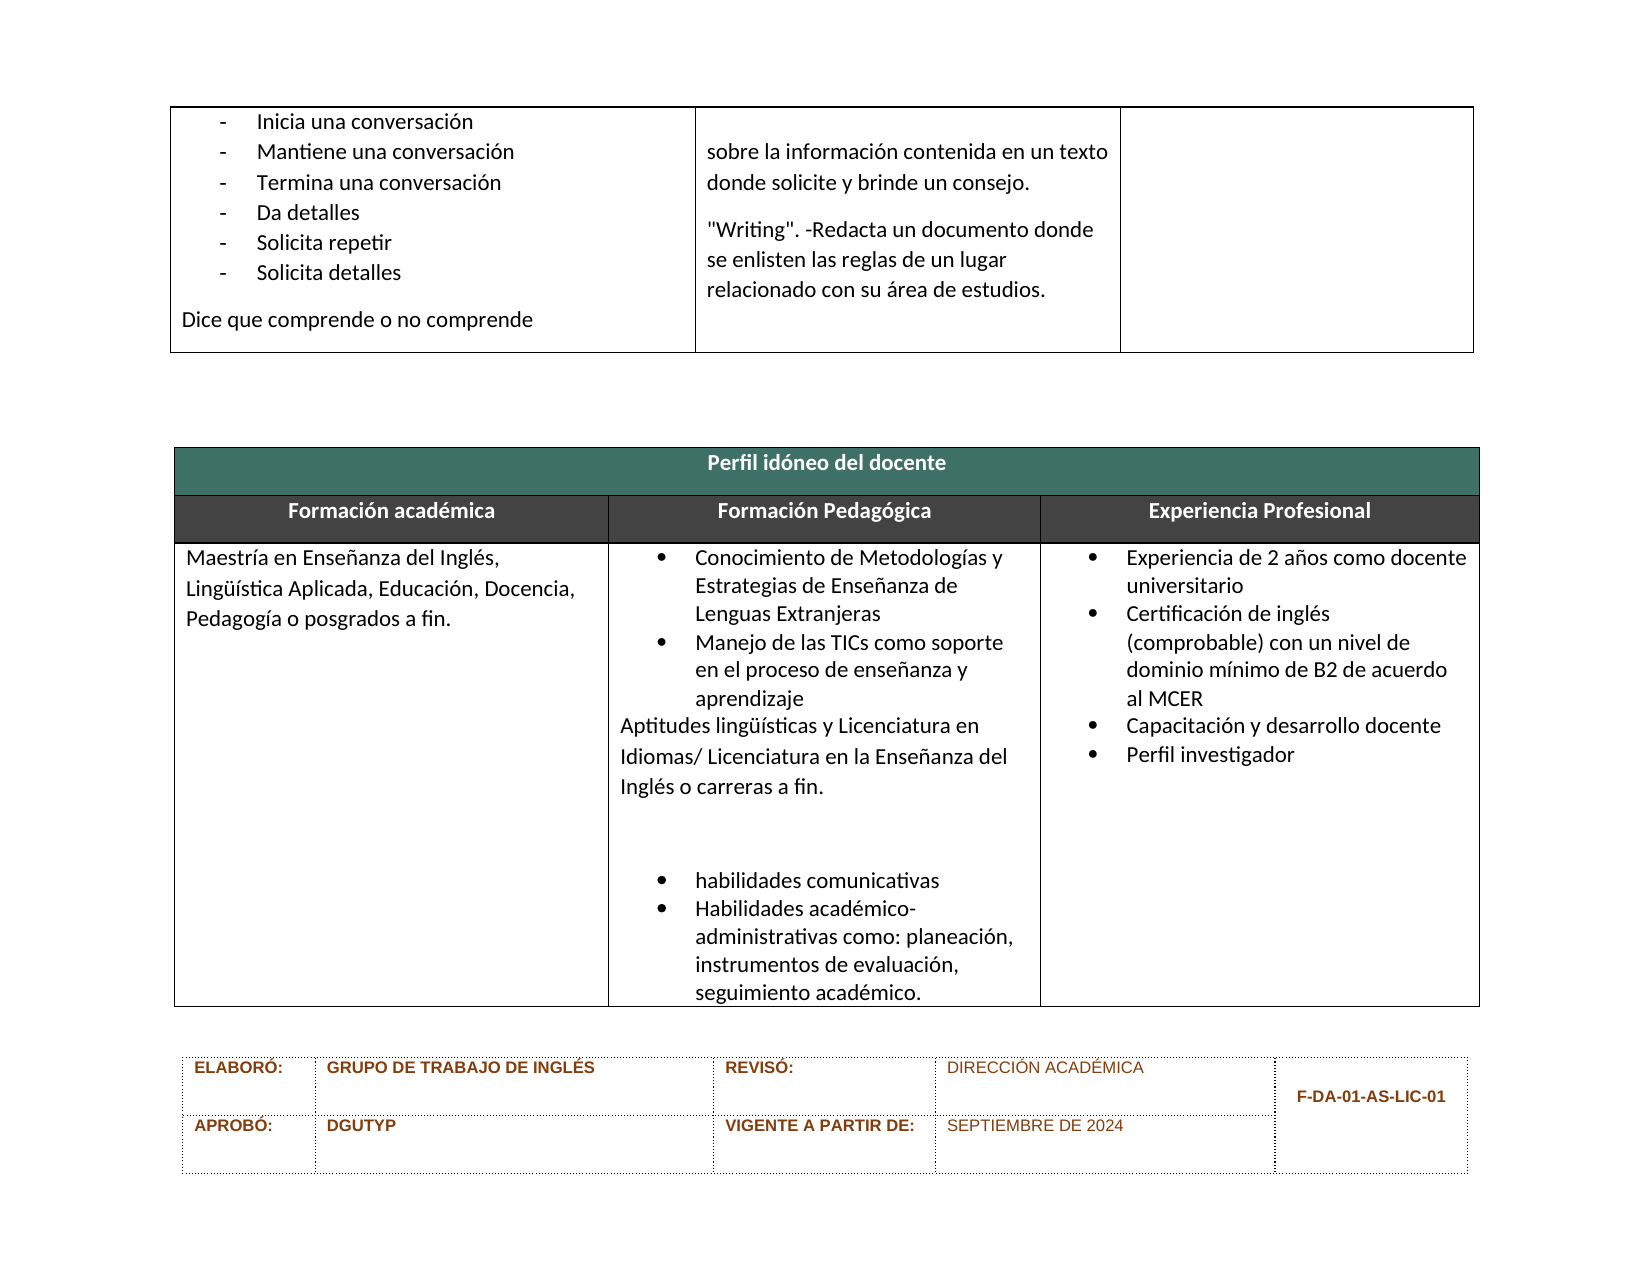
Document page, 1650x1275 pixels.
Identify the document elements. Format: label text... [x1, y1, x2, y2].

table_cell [1041, 544, 1479, 1006]
table_cell Experiencia Profesional [1041, 496, 1479, 542]
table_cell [1121, 108, 1473, 352]
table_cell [175, 544, 608, 1006]
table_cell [696, 108, 1120, 352]
table_header Perfil idóneo del docente [175, 448, 1479, 495]
table_cell Formación académica [175, 496, 608, 542]
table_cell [609, 544, 1040, 1006]
table_cell Formación Pedagógica [609, 496, 1040, 542]
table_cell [171, 108, 695, 352]
